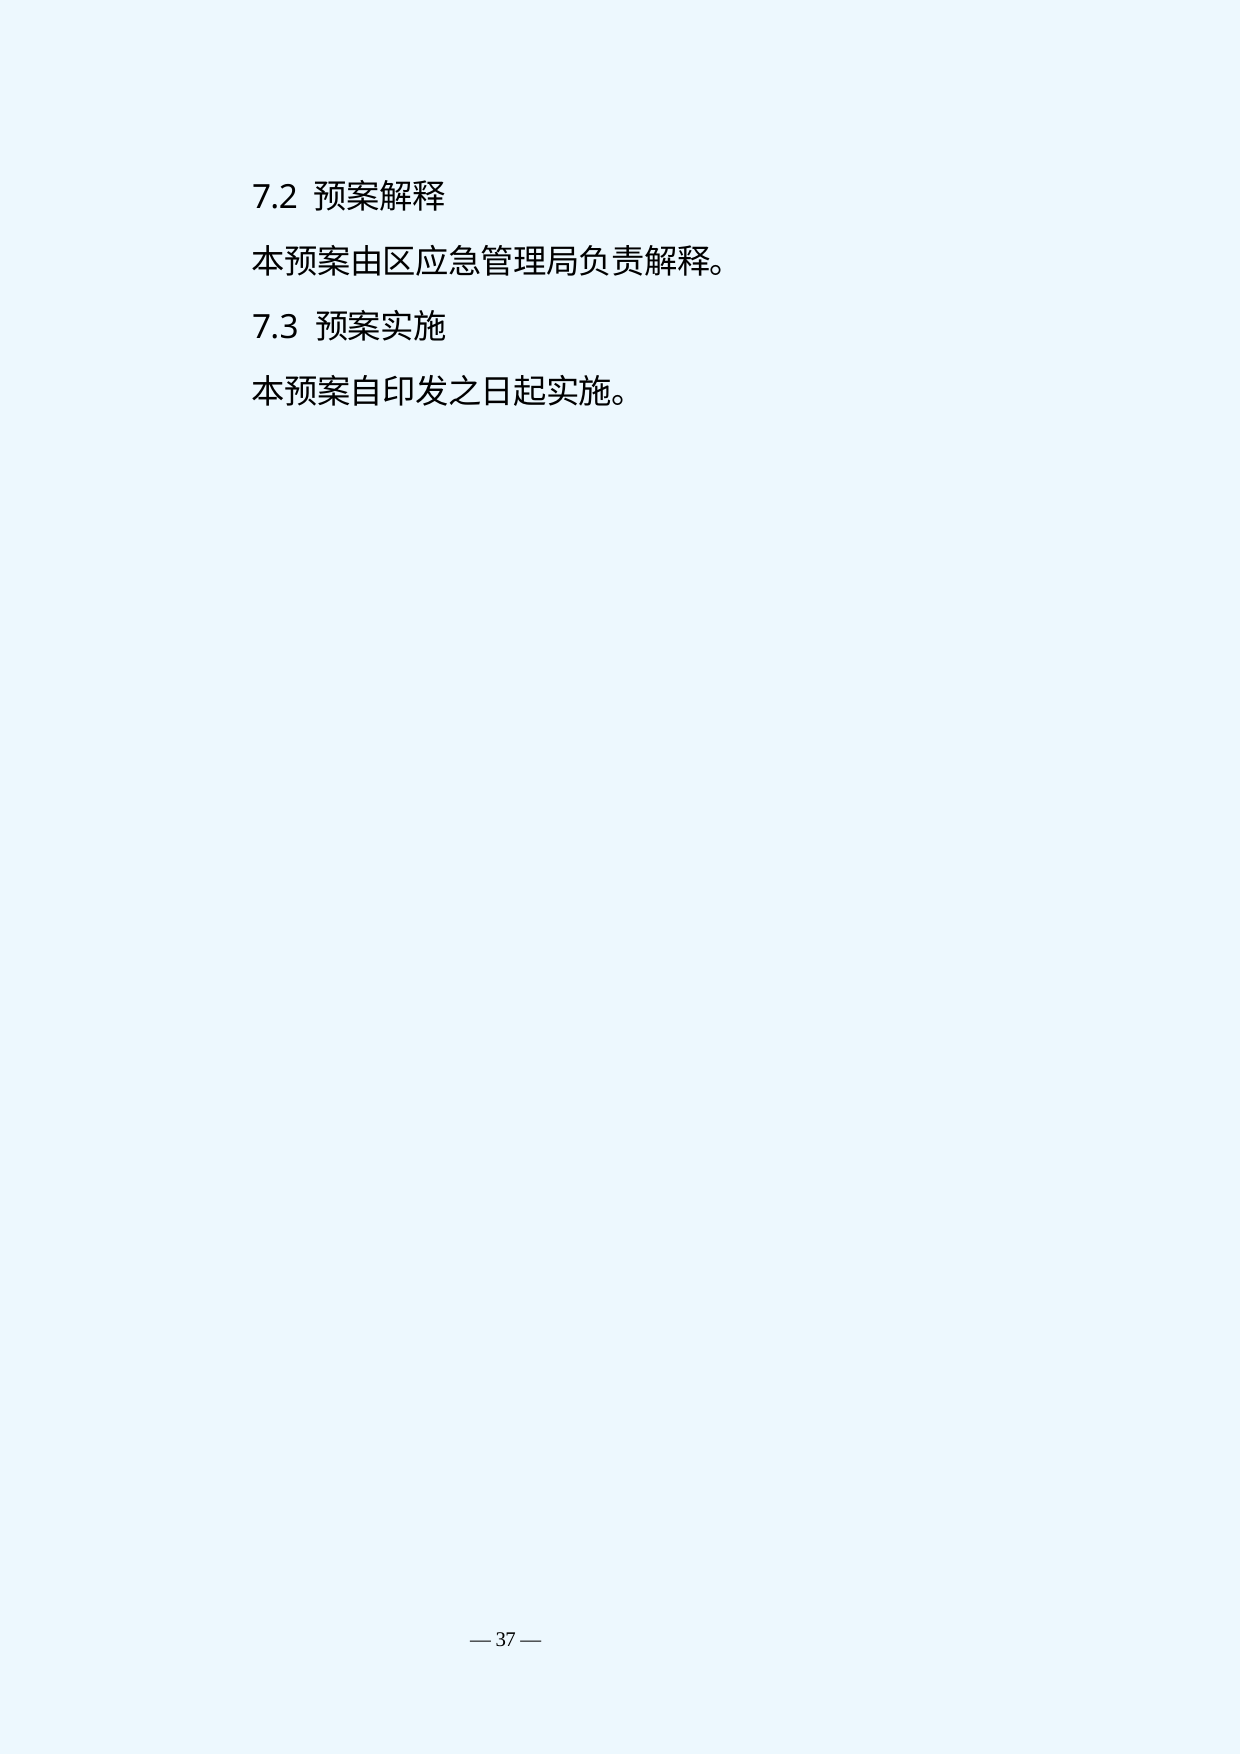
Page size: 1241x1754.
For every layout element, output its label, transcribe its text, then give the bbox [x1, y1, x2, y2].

subtitle 7.3 预案实施 [187, 292, 1053, 357]
subtitle 7.2 预案解释 [187, 162, 1053, 227]
text 本预案自印发之日起实施。 [187, 357, 1053, 422]
text 本预案由区应急管理局负责解释。 [187, 227, 1053, 292]
